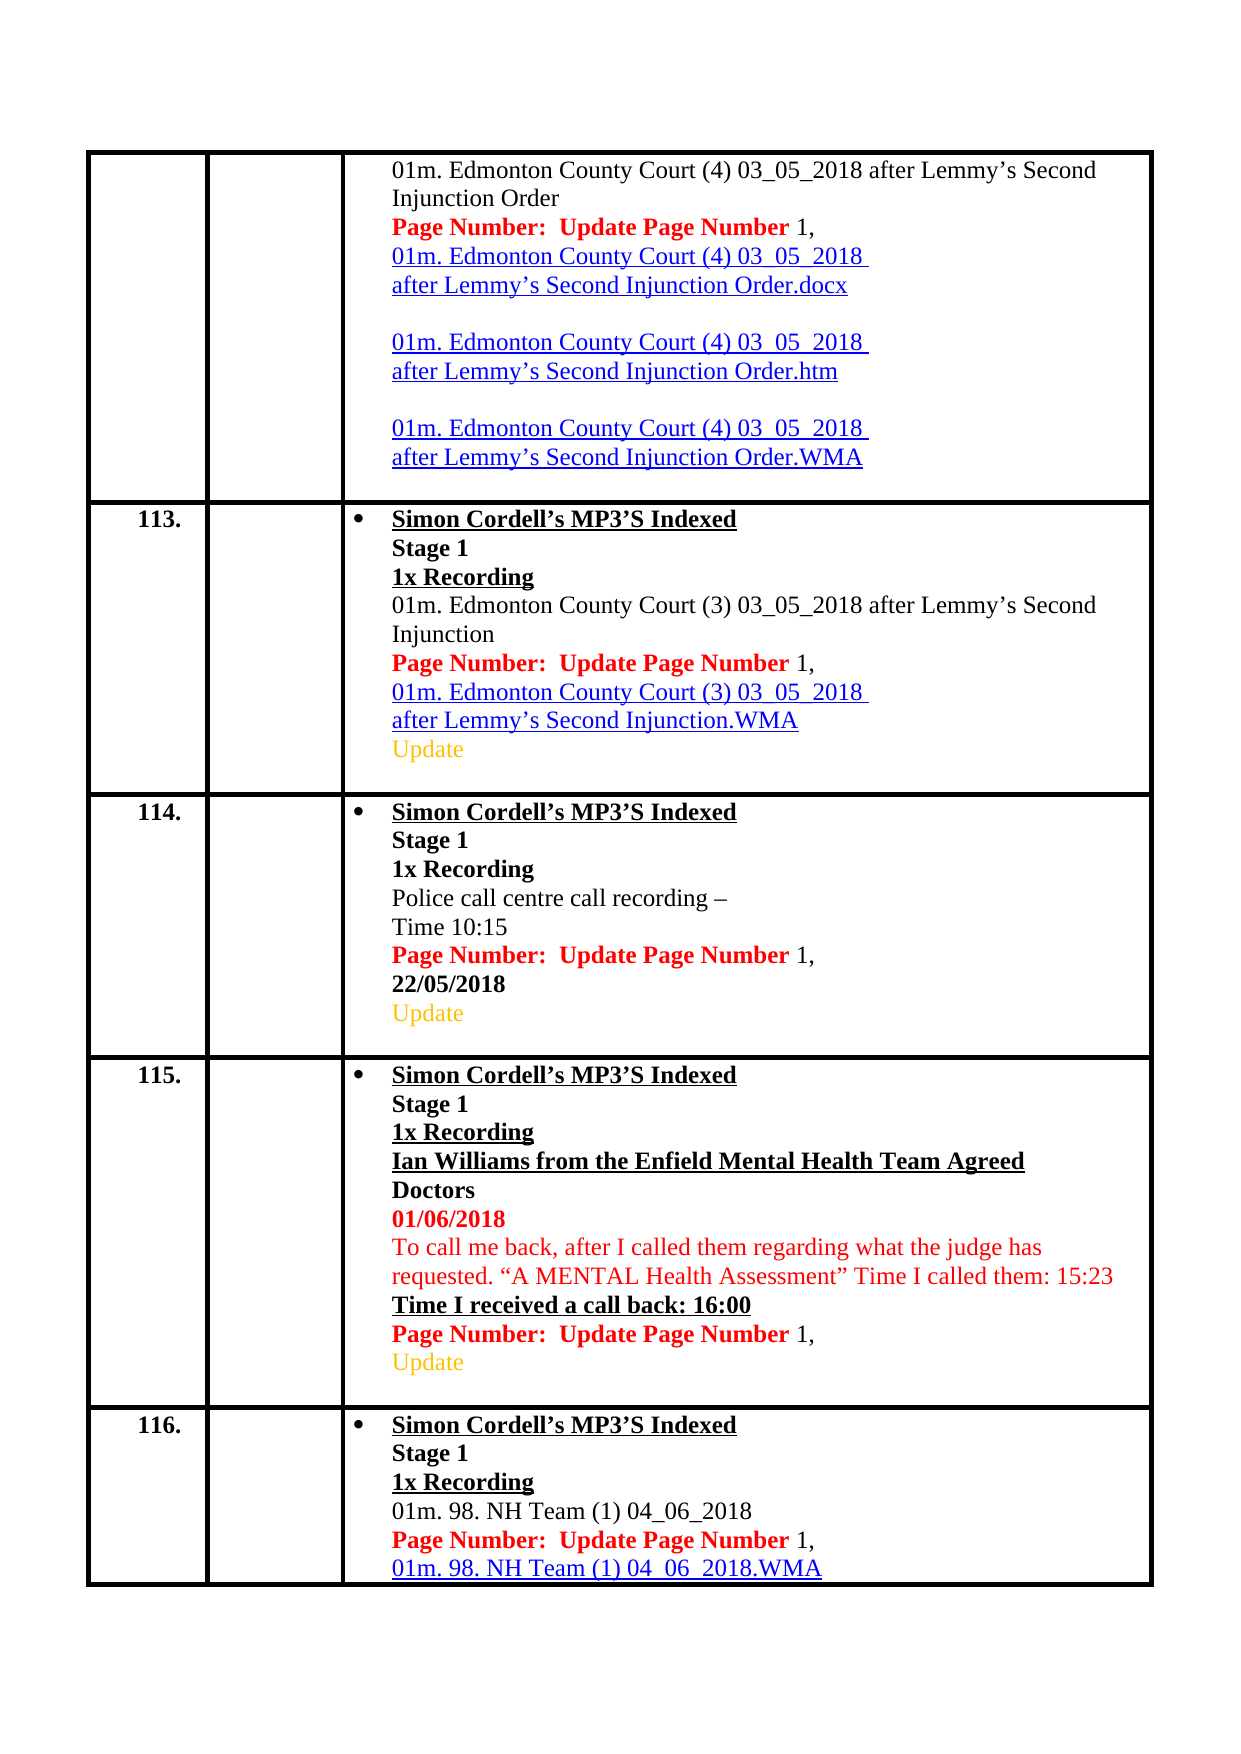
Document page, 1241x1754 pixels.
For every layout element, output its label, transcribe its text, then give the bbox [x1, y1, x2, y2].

table_cell [210, 1060, 341, 1405]
table_cell [91, 155, 205, 500]
table_cell [91, 505, 205, 792]
table_cell [210, 505, 341, 792]
table_cell [210, 155, 341, 500]
table_cell Simon Cordell’s MP3’S Indexed Stage 1 1x Recording Police call centre call recording – Time 10:15 Page Number: Update Page Number 1, 22/05/2018 Update [345, 797, 1149, 1055]
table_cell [345, 155, 1149, 500]
table_cell [91, 797, 205, 1055]
table_cell [210, 797, 341, 1055]
table_cell [91, 1410, 205, 1582]
table_cell [91, 1060, 205, 1405]
table_cell [210, 1410, 341, 1582]
table_cell Simon Cordell’s MP3’S Indexed Stage 1 1x Recording 01m. Edmonton County Court (3) 03_05_2018 after Lemmy’s Second Injunction Page Number: Update Page Number 1, 01m. Edmonton County Court (3) 03_05_2018 after Lemmy’s Second Injunction.WMA Update [345, 505, 1149, 792]
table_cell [345, 1410, 1149, 1582]
table_cell Simon Cordell’s MP3’S Indexed Stage 1 1x Recording Ian Williams from the Enfield Mental Health Team Agreed Doctors 01/06/2018 To call me back, after I called them regarding what the judge has requested. “A MENTAL Health Assessment” Time I called them: 15:23 Time I received a call back: 16:00 Page Number: Update Page Number 1, Update [345, 1060, 1149, 1405]
